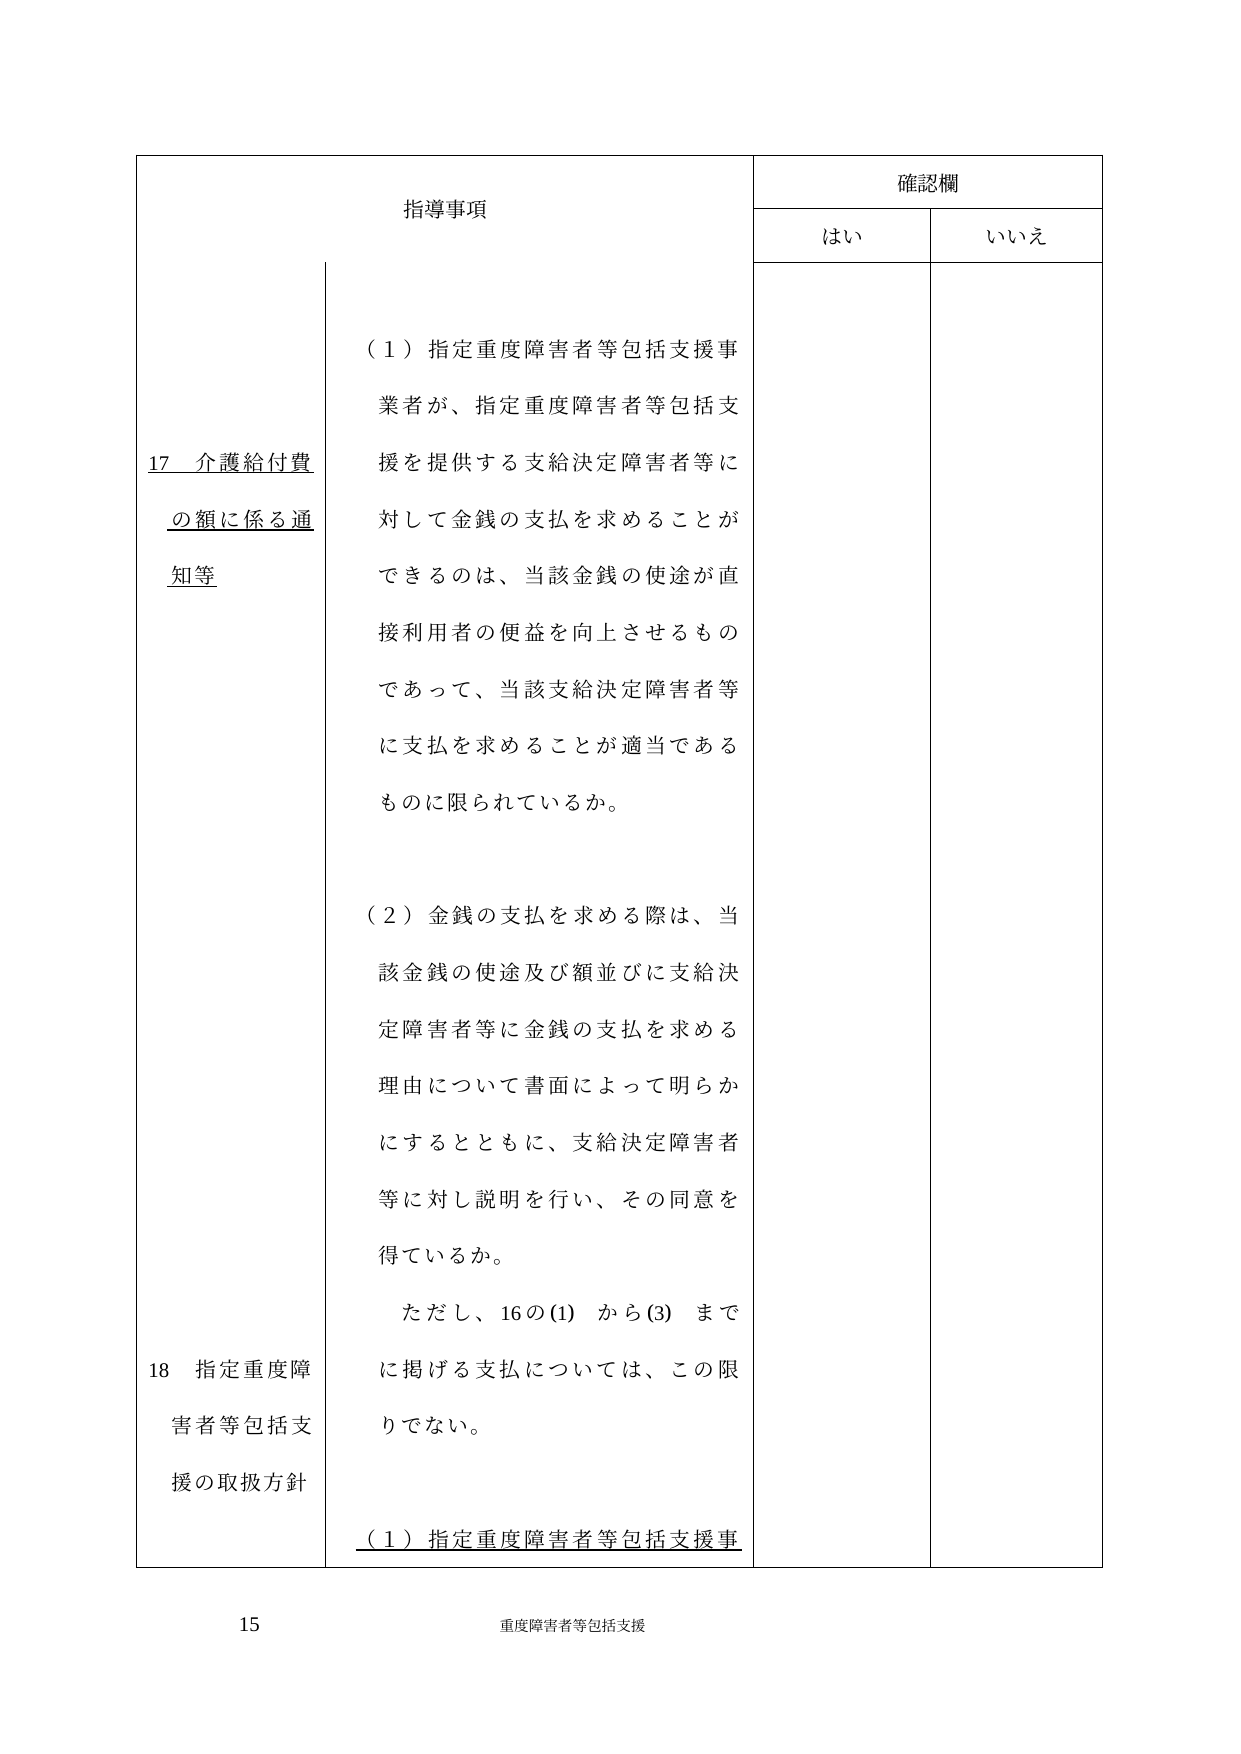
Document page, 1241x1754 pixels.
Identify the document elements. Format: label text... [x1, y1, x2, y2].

table_cell はい [754, 209, 930, 262]
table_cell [137, 262, 325, 1567]
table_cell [326, 262, 753, 1567]
table_cell いいえ [931, 209, 1102, 262]
table_cell [754, 263, 930, 1567]
table_header 指導事項 [137, 156, 753, 262]
table_cell [931, 263, 1102, 1567]
table_header 確認欄 [754, 156, 1102, 208]
